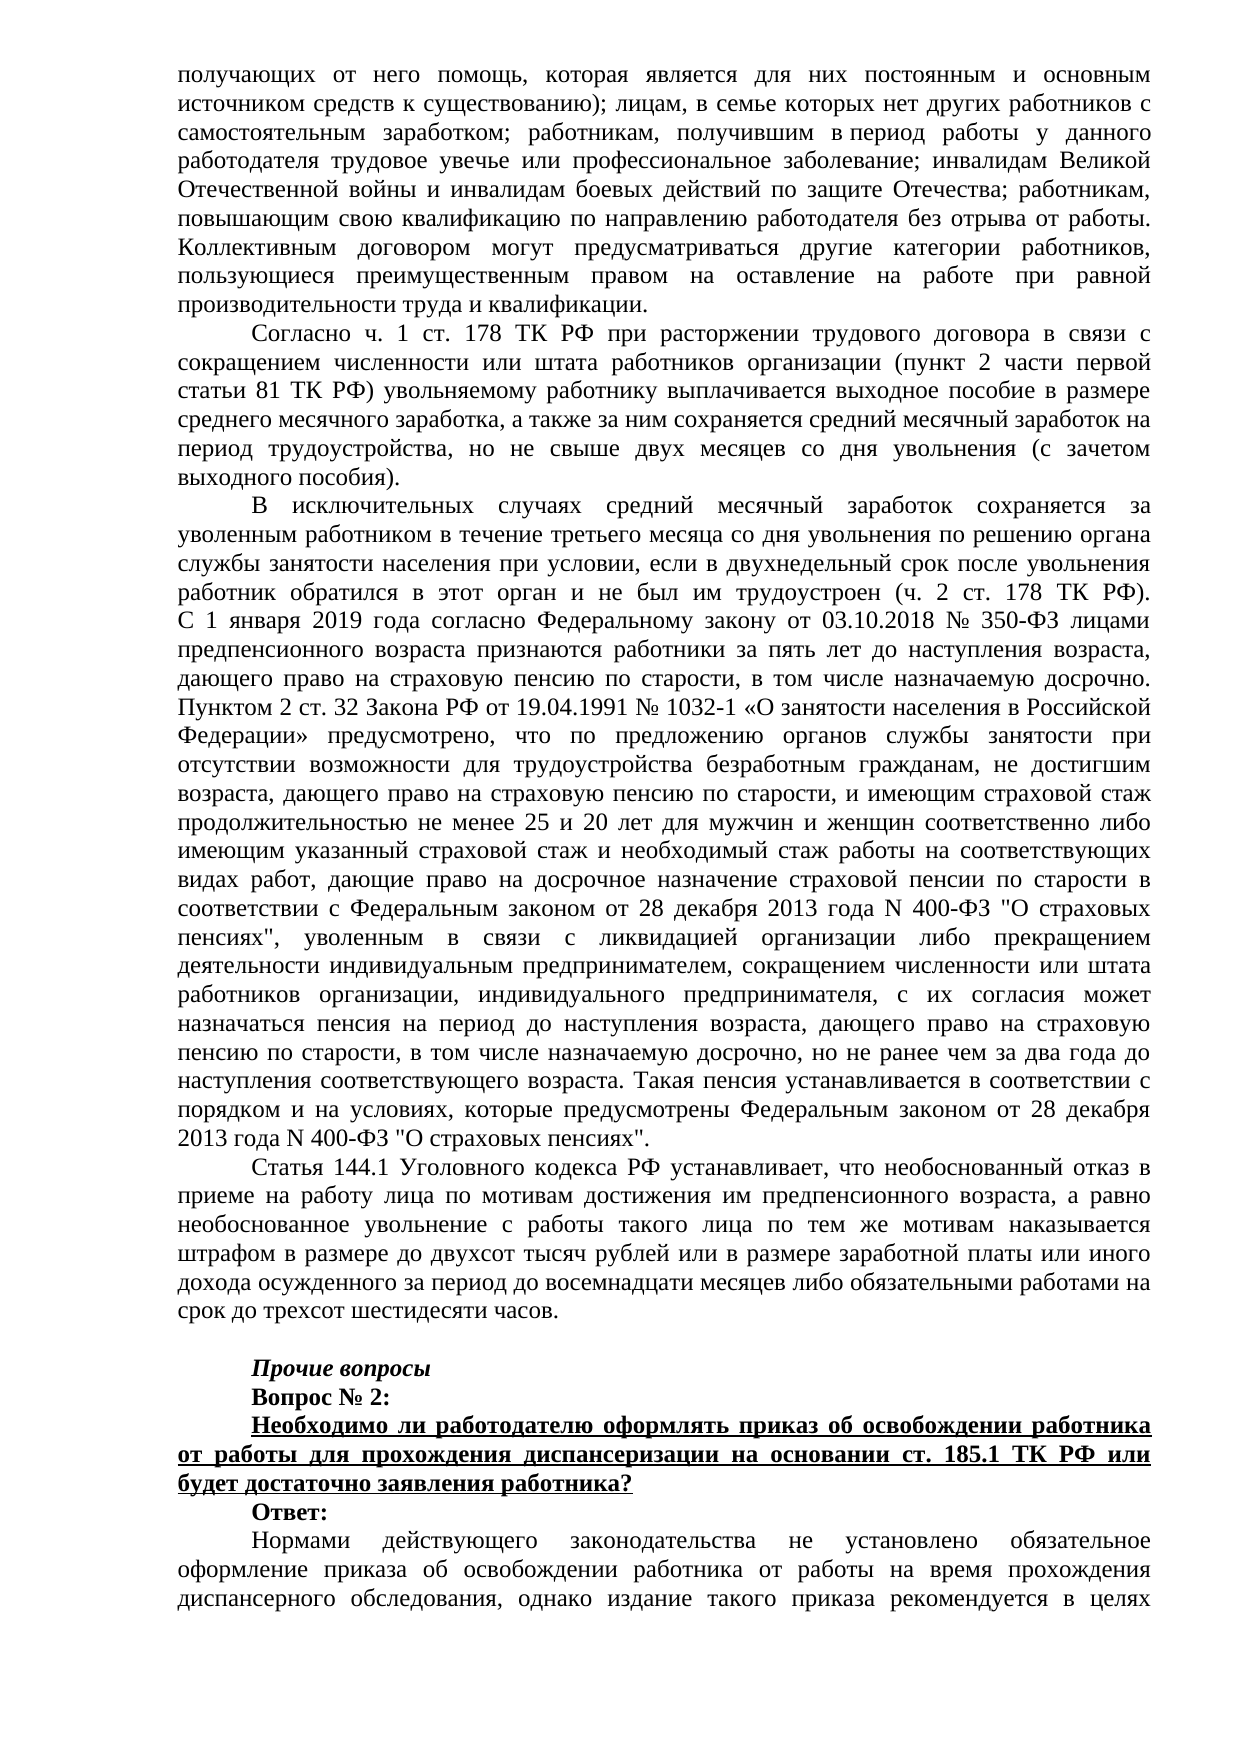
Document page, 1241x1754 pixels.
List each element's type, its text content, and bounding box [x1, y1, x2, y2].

text Ответ: [177, 1497, 1152, 1525]
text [177, 59, 1152, 318]
text В исключительных случаях средний месячный заработок сохраняется за уволенным работником в течение третьего месяца со дня увольнения по решению органа службы занятости населения при условии, если в двухнедельный срок после увольнения работник обратился в этот орган и не был им трудоустроен (ч. 2 ст. 178 ТК РФ). С 1 января 2019 года согласно Федеральному закону от 03.10.2018 № 350-ФЗ лицами предпенсионного возраста признаются работники за пять лет до наступления возраста, дающего право на страховую пенсию по старости, в том числе назначаемую досрочно. Пунктом 2 ст. 32 Закона РФ от 19.04.1991 № 1032-1 «О занятости населения в Российской Федерации» предусмотрено, что по предложению органов службы занятости при отсутствии возможности для трудоустройства безработным гражданам, не достигшим возраста, дающего право на страховую пенсию по старости, и имеющим страховой стаж продолжительностью не менее 25 и 20 лет для мужчин и женщин соответственно либо имеющим указанный страховой стаж и необходимый стаж работы на соответствующих видах работ, дающие право на досрочное назначение страховой пенсии по старости в соответствии с Федеральным законом от 28 декабря 2013 года N 400-ФЗ "О страховых пенсиях", уволенным в связи с ликвидацией организации либо прекращением деятельности индивидуальным предпринимателем, сокращением численности или штата работников организации, индивидуального предпринимателя, с их согласия может назначаться пенсия на период до наступления возраста, дающего право на страховую пенсию по старости, в том числе назначаемую досрочно, но не ранее чем за два года до наступления соответствующего возраста. Такая пенсия устанавливается в соответствии с порядком и на условиях, которые предусмотрены Федеральным законом от 28 декабря 2013 года N 400-ФЗ "О страховых пенсиях". [177, 490, 1152, 1152]
text Вопрос № 2: [177, 1382, 1152, 1410]
text Прочие вопросы [177, 1353, 1152, 1382]
text Статья 144.1 Уголовного кодекса РФ устанавливает, что необоснованный отказ в приеме на работу лица по мотивам достижения им предпенсионного возраста, а равно необоснованное увольнение с работы такого лица по тем же мотивам наказывается штрафом в размере до двухсот тысяч рублей или в размере заработной платы или иного дохода осужденного за период до восемнадцати месяцев либо обязательными работами на срок до трехсот шестидесяти часов. [177, 1152, 1152, 1324]
text Согласно ч. 1 ст. 178 ТК РФ при расторжении трудового договора в связи с сокращением численности или штата работников организации (пункт 2 части первой статьи 81 ТК РФ) увольняемому работнику выплачивается выходное пособие в размере среднего месячного заработка, а также за ним сохраняется средний месячный заработок на период трудоустройства, но не свыше двух месяцев со дня увольнения (с зачетом выходного пособия). [177, 318, 1152, 490]
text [177, 1525, 1152, 1612]
text Необходимо ли работодателю оформлять приказ об освобождении работника от работы для прохождения диспансеризации на основании ст. 185.1 ТК РФ или будет достаточно заявления работника? [177, 1410, 1152, 1497]
